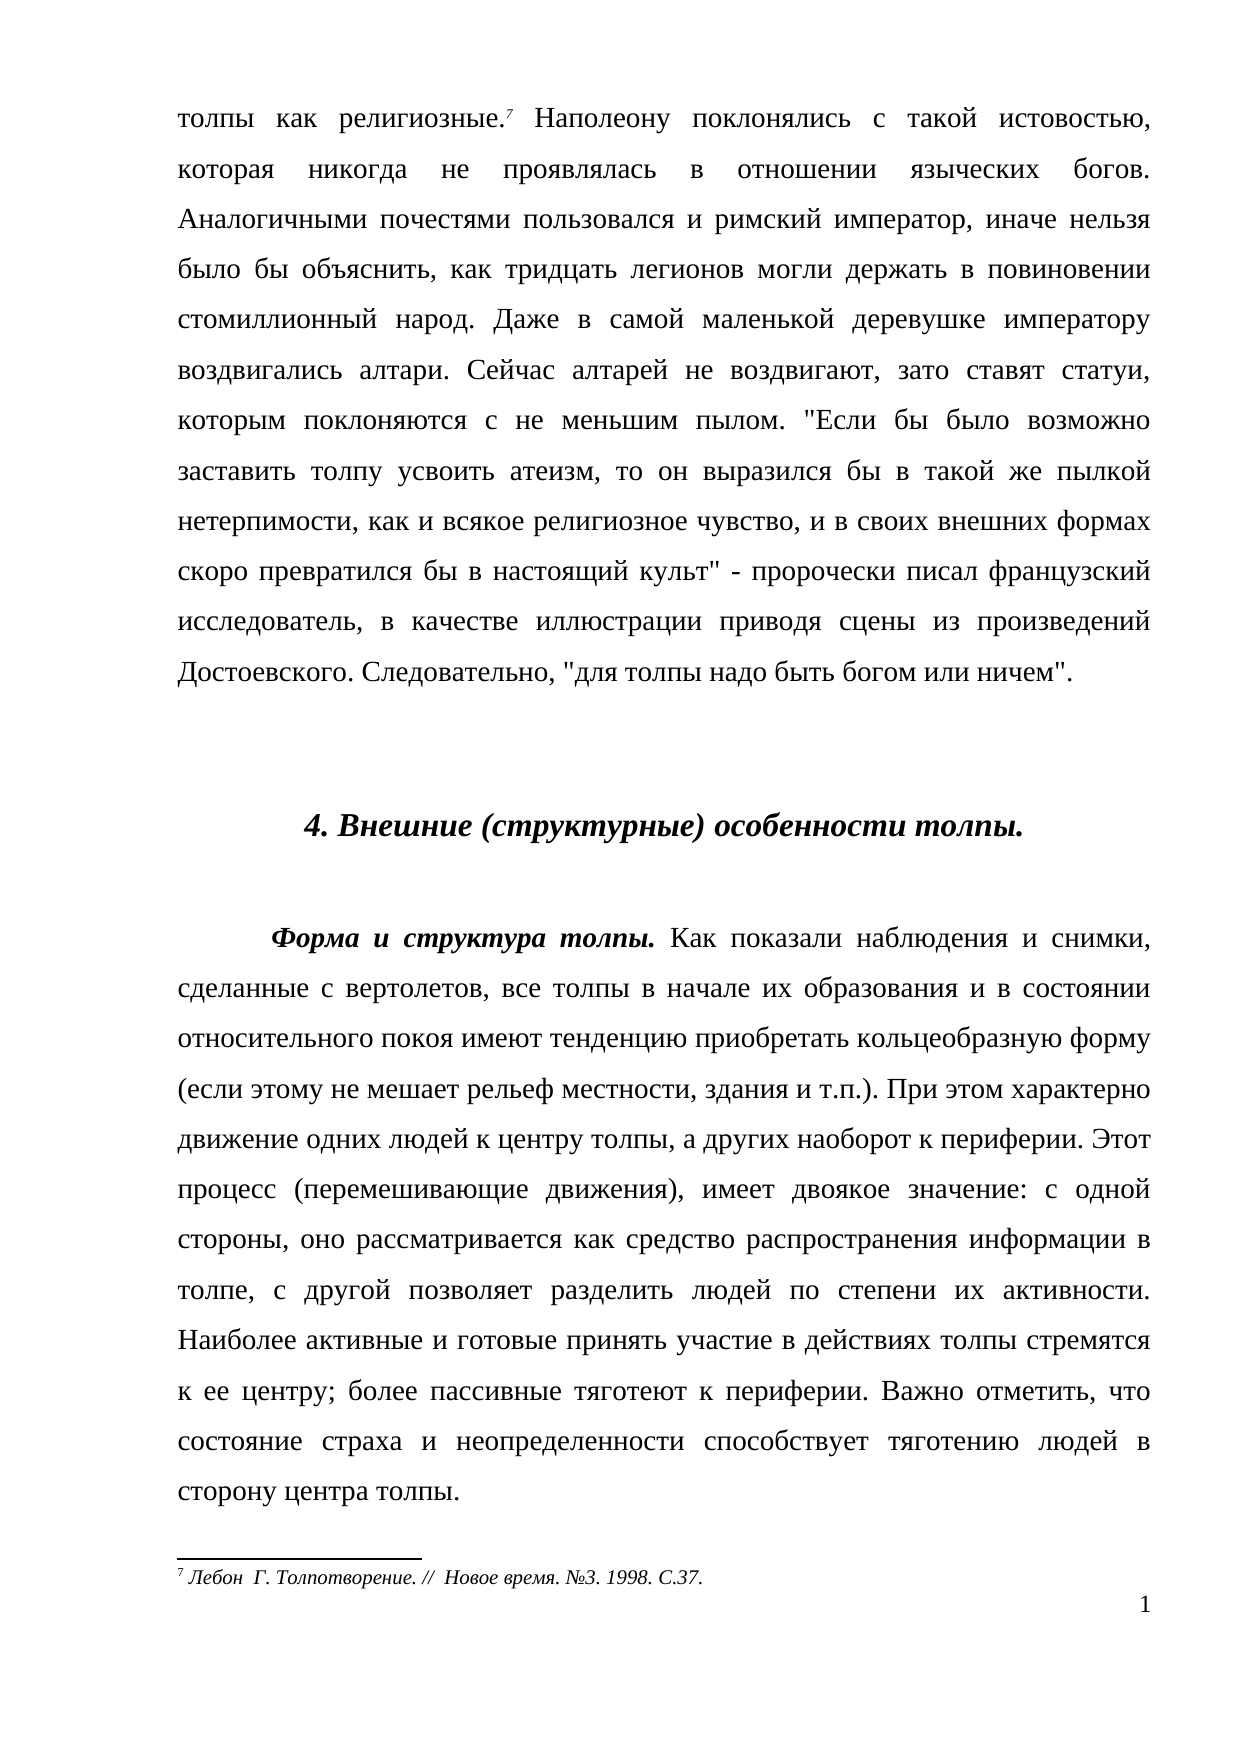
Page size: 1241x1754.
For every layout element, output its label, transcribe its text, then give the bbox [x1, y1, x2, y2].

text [177, 100, 1152, 687]
text Форма и структура толпы. Как показали наблюдения и снимки, сделанные с вертолетов, все толпы в начале их образования и в состоянии относительного покоя имеют тенденцию приобретать кольцеобразную форму (если этому не мешает рельеф местности, здания и т.п.). При этом характерно движение одних людей к центру толпы, а других наоборот к периферии. Этот процесс (перемешивающие движения), имеет двоякое значение: с одной стороны, оно рассматривается как средство распространения информации в толпе, с другой позволяет разделить людей по степени их активности. Наиболее активные и готовые принять участие в действиях толпы стремятся к ее центру; более пассивные тяготеют к периферии. Важно отметить, что состояние страха и неопределенности способствует тяготению людей в сторону центра толпы. [177, 920, 1152, 1507]
text 4. Внешние (структурные) особенности толпы. [177, 805, 1152, 843]
